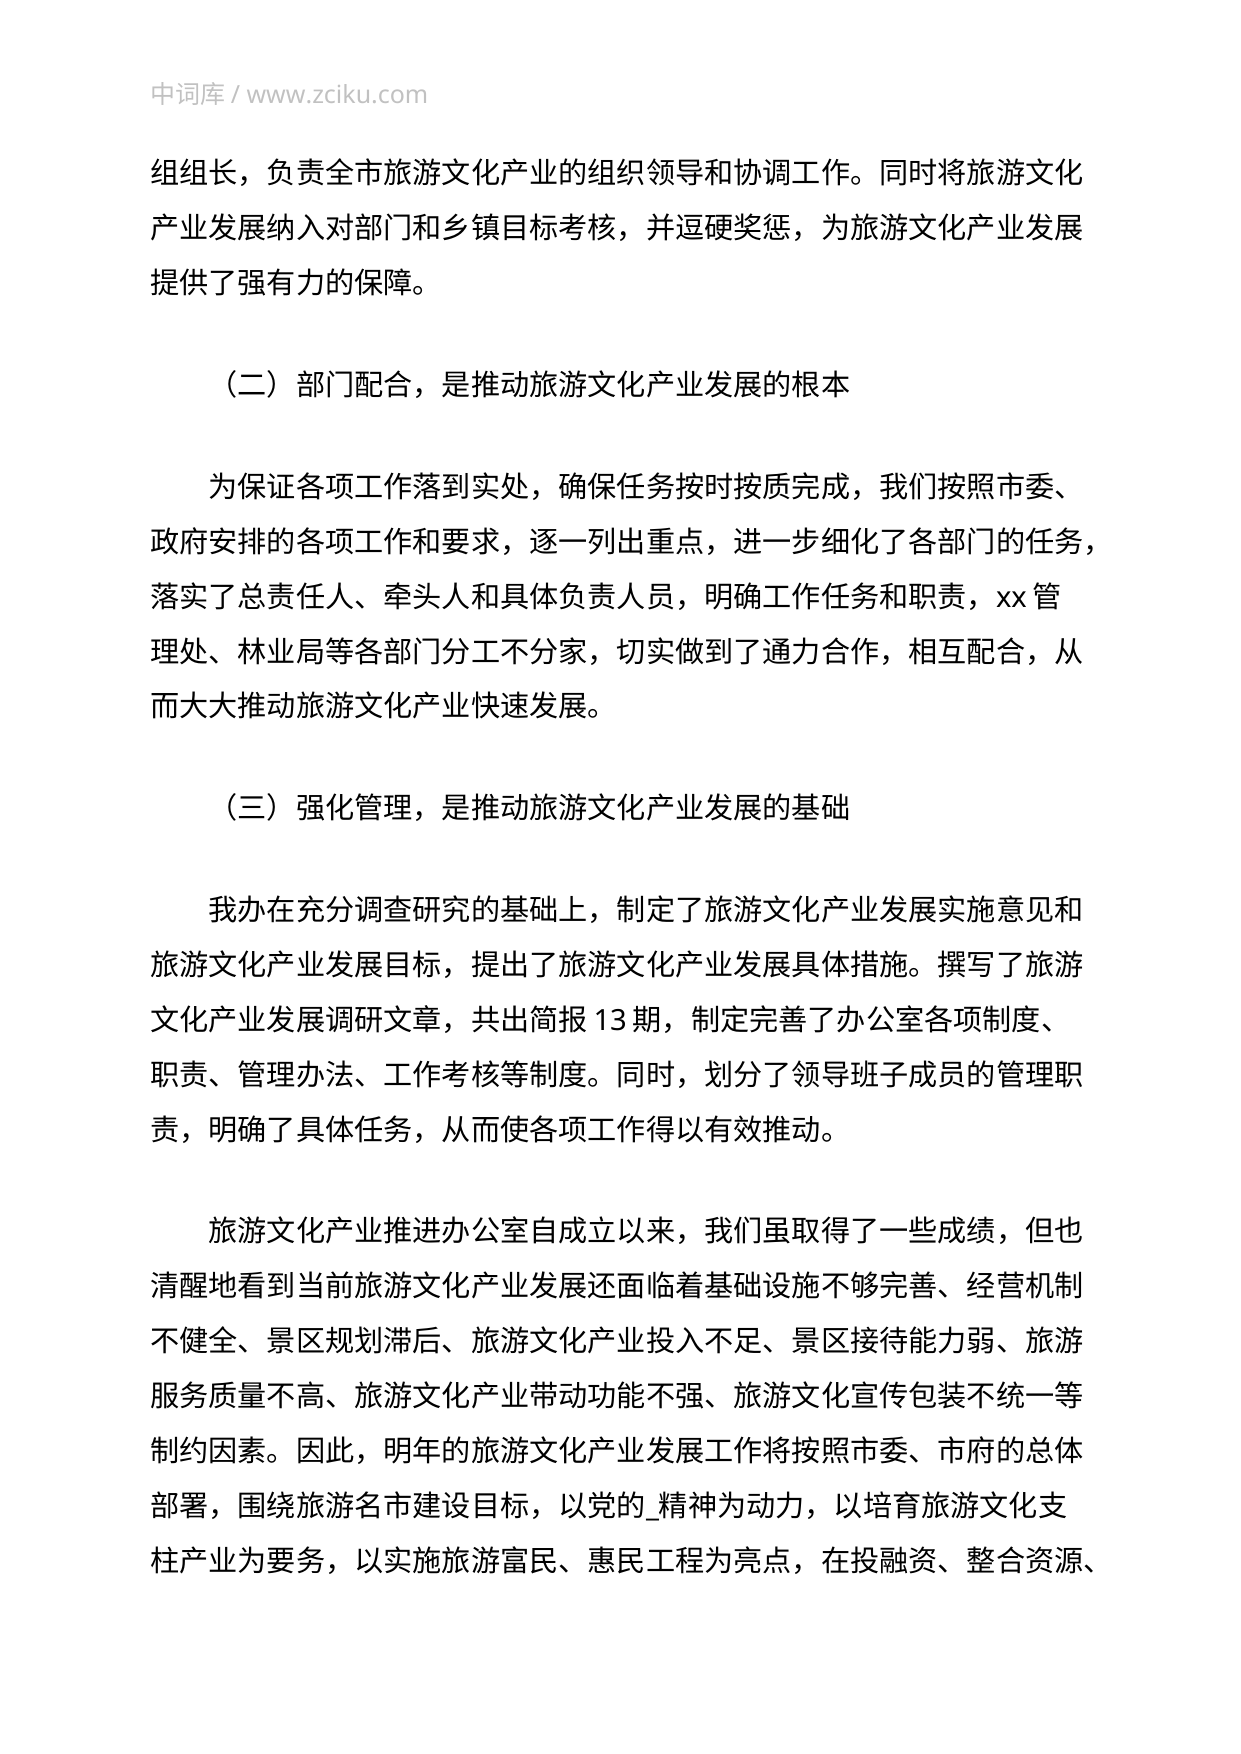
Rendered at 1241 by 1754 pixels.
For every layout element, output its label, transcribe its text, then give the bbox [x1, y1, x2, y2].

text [150, 1208, 1090, 1580]
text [150, 150, 1090, 302]
text 我办在充分调查研究的基础上，制定了旅游文化产业发展实施意见和旅游文化产业发展目标，提出了旅游文化产业发展具体措施。撰写了旅游文化产业发展调研文章，共出简报13期，制定完善了办公室各项制度、职责、管理办法、工作考核等制度。同时，划分了领导班子成员的管理职责，明确了具体任务，从而使各项工作得以有效推动。 [150, 887, 1090, 1148]
text 为保证各项工作落到实处，确保任务按时按质完成，我们按照市委、政府安排的各项工作和要求，逐一列出重点，进一步细化了各部门的任务，落实了总责任人、牵头人和具体负责人员，明确工作任务和职责，xx管理处、林业局等各部门分工不分家，切实做到了通力合作，相互配合，从而大大推动旅游文化产业快速发展。 [150, 463, 1090, 725]
text （二）部门配合，是推动旅游文化产业发展的根本 [150, 362, 1090, 404]
text （三）强化管理，是推动旅游文化产业发展的基础 [150, 785, 1090, 827]
